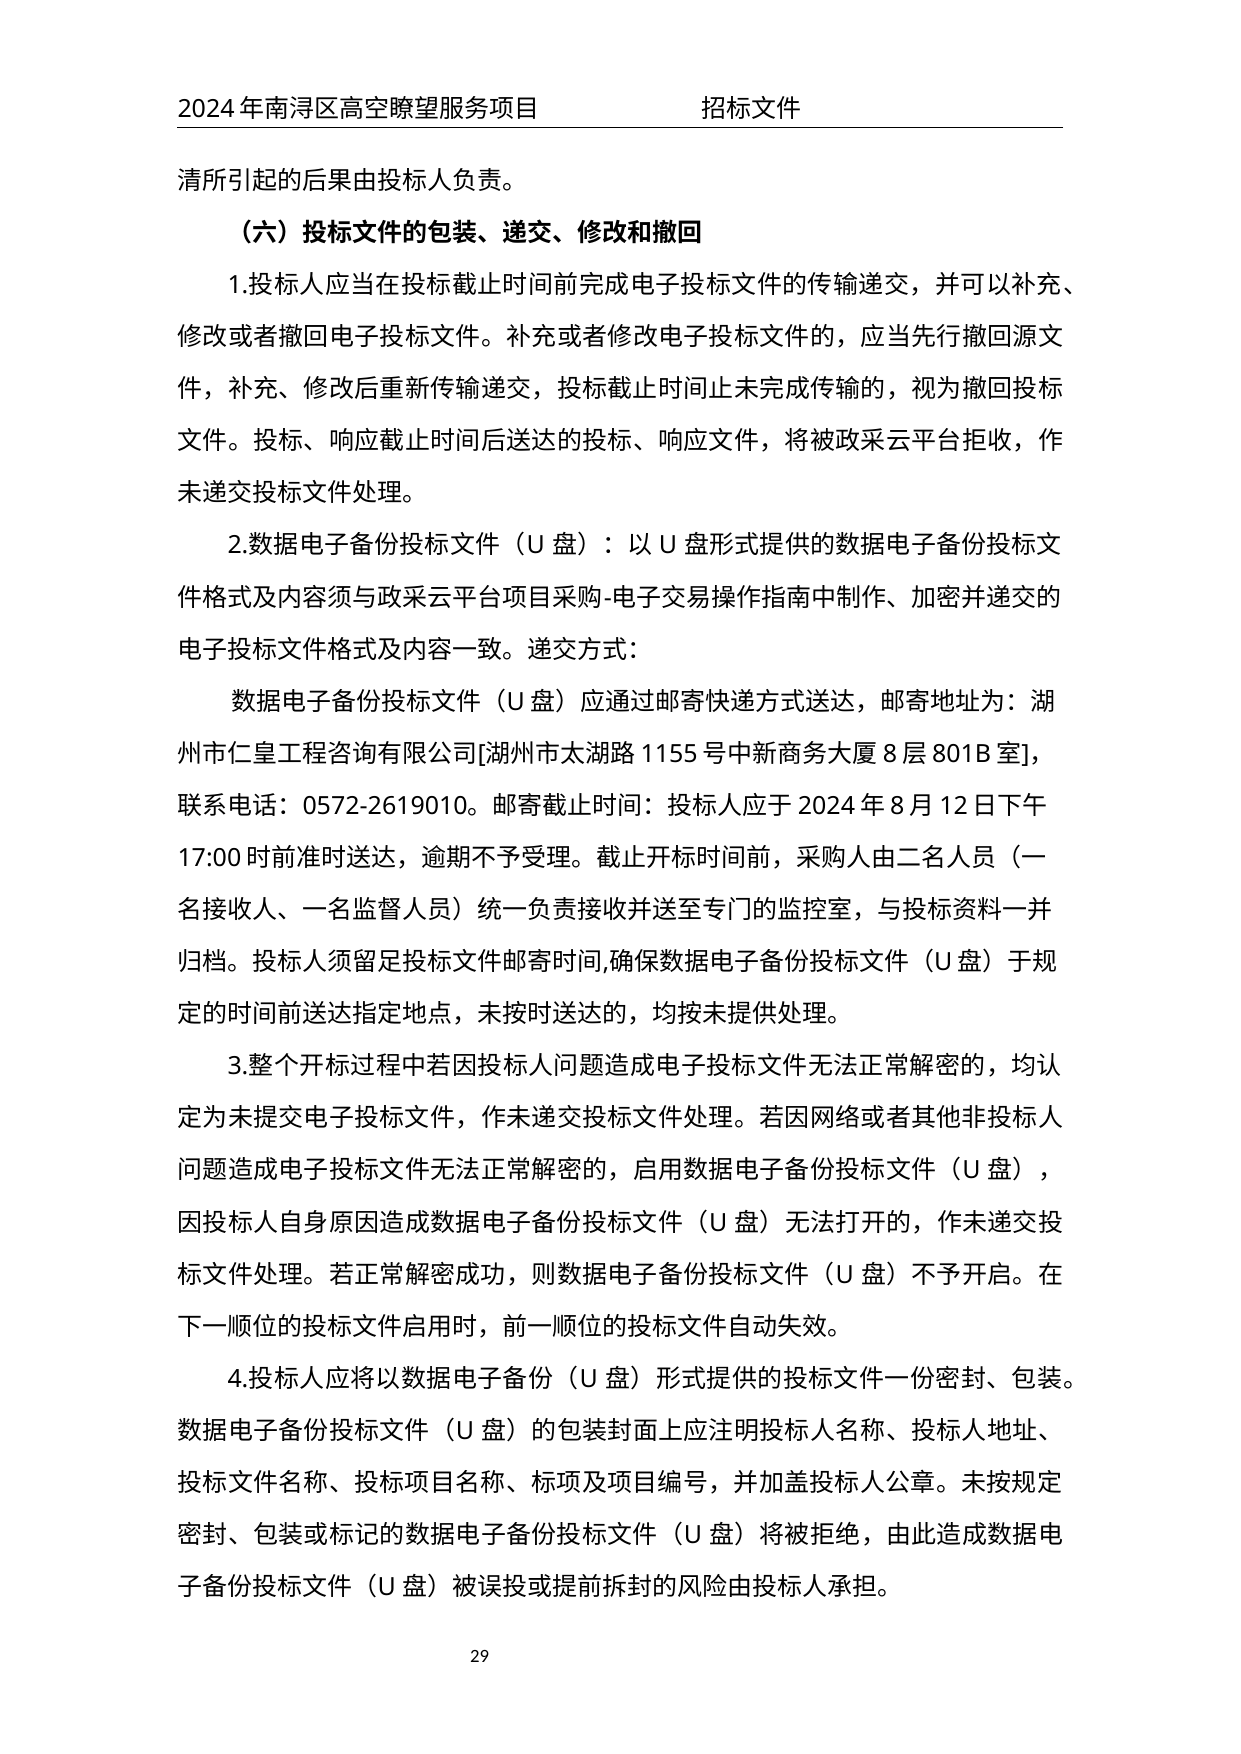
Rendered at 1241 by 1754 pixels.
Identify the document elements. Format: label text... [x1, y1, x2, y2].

text （六）投标文件的包装、递交、修改和撤回 [177, 200, 1063, 252]
text 2.数据电子备份投标文件（U 盘）：以 U 盘形式提供的数据电子备份投标文件格式及内容须与政采云平台项目采购-电子交易操作指南中制作、加密并递交的电子投标文件格式及内容一致。递交方式： [177, 512, 1063, 668]
text 4.投标人应将以数据电子备份（U 盘）形式提供的投标文件一份密封、包装。数据电子备份投标文件（U 盘）的包装封面上应注明投标人名称、投标人地址、投标文件名称、投标项目名称、标项及项目编号，并加盖投标人公章。未按规定密封、包装或标记的数据电子备份投标文件（U 盘）将被拒绝，由此造成数据电子备份投标文件（U 盘）被误投或提前拆封的风险由投标人承担。 [177, 1346, 1063, 1606]
text 1.投标人应当在投标截止时间前完成电子投标文件的传输递交，并可以补充、修改或者撤回电子投标文件。补充或者修改电子投标文件的，应当先行撤回源文件，补充、修改后重新传输递交，投标截止时间止未完成传输的，视为撤回投标文件。投标、响应截止时间后送达的投标、响应文件，将被政采云平台拒收，作未递交投标文件处理。 [177, 252, 1063, 512]
text 3.整个开标过程中若因投标人问题造成电子投标文件无法正常解密的，均认定为未提交电子投标文件，作未递交投标文件处理。若因网络或者其他非投标人问题造成电子投标文件无法正常解密的，启用数据电子备份投标文件（U 盘），因投标人自身原因造成数据电子备份投标文件（U 盘）无法打开的，作未递交投标文件处理。若正常解密成功，则数据电子备份投标文件（U 盘）不予开启。在下一顺位的投标文件启用时，前一顺位的投标文件自动失效。 [177, 1033, 1063, 1346]
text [177, 148, 1063, 200]
text 数据电子备份投标文件（U盘）应通过邮寄快递方式送达，邮寄地址为：湖州市仁皇工程咨询有限公司[湖州市太湖路1155号中新商务大厦8层801B室]，联系电话：0572-2619010。邮寄截止时间：投标人应于2024年8月12日下午17:00时前准时送达，逾期不予受理。截止开标时间前，采购人由二名人员（一名接收人、一名监督人员）统一负责接收并送至专门的监控室，与投标资料一并归档。投标人须留足投标文件邮寄时间,确保数据电子备份投标文件（U盘）于规定的时间前送达指定地点，未按时送达的，均按未提供处理。 [177, 668, 1063, 1033]
